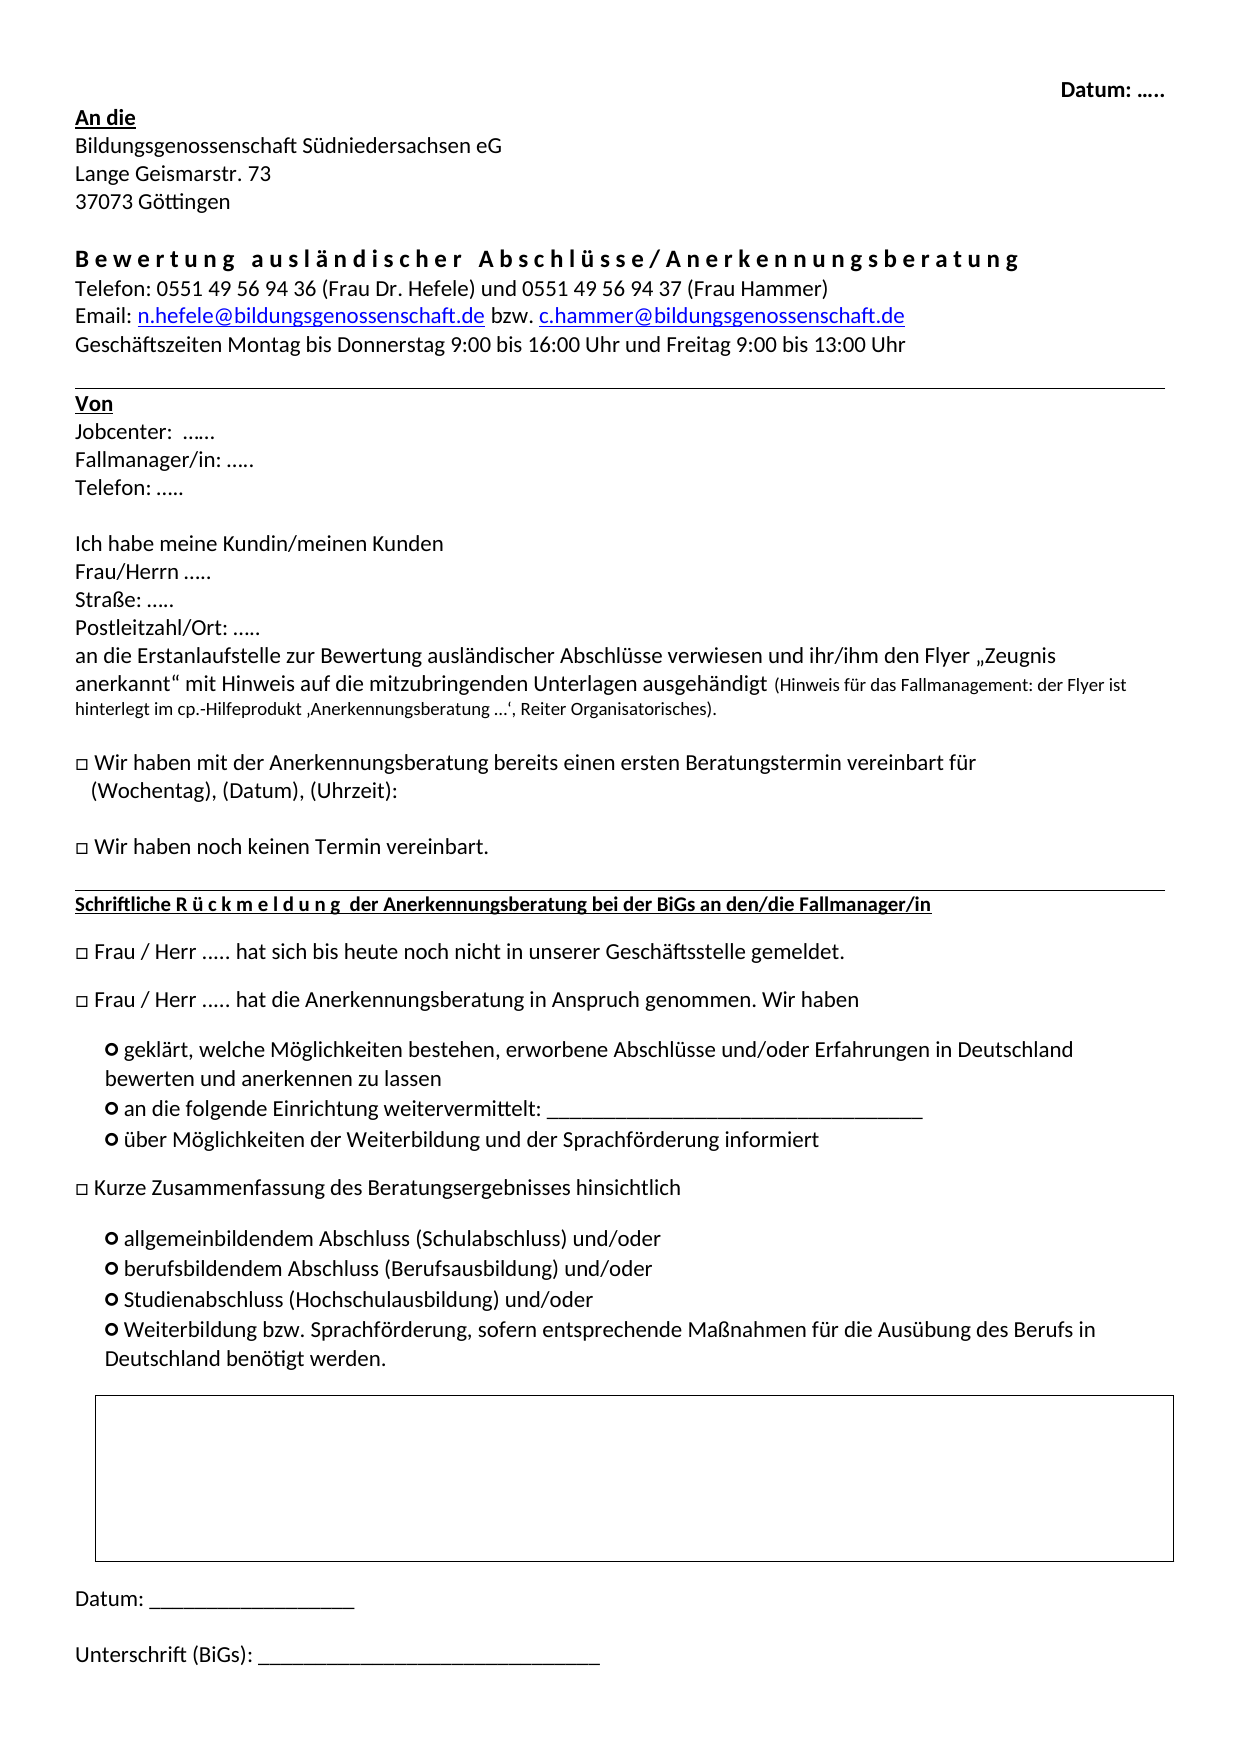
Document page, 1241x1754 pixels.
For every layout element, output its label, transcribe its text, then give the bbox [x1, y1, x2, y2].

text Telefon: 0551 49 56 94 36 (Frau Dr. Hefele) und 0551 49 56 94 37 (Frau Hammer) [75, 274, 1165, 302]
text Email: n.hefele@bildungsgenossenschaft.de bzw. c.hammer@bildungsgenossenschaft.de [75, 302, 1165, 330]
text Unterschrift (BiGs): ______________________________ [75, 1641, 1165, 1668]
text □ Wir haben mit der Anerkennungsberatung bereits einen ersten Beratungstermin vereinbart für [75, 748, 1165, 776]
text An die [75, 103, 1165, 131]
text ○ an die folgende Einrichtung weitervermittelt: _________________________________ [104, 1092, 1165, 1123]
text Bildungsgenossenschaft Südniedersachsen eG [75, 131, 1165, 159]
text B e w e r t u n g a u s l ä n d i s c h e r A b s c h l ü s s e / A n e r k e n n u n g s b e r a t u n g [75, 243, 1165, 274]
text Telefon: ….. [75, 473, 1165, 501]
text Schriftliche R ü c k m e l d u n g der Anerkennungsberatung bei der BiGs an den/die Fallmanager/in [75, 891, 1165, 917]
text Straße: ….. [75, 585, 1165, 613]
text □ Frau / Herr ..... hat die Anerkennungsberatung in Anspruch genommen. Wir haben [75, 985, 1165, 1013]
text ○ Studienabschluss (Hochschulausbildung) und/oder [104, 1283, 1165, 1313]
text Frau/Herrn ….. [75, 557, 1165, 585]
text Lange Geismarstr. 73 [75, 159, 1165, 187]
text Von [75, 389, 1165, 417]
text □ Frau / Herr ..... hat sich bis heute noch nicht in unserer Geschäftsstelle gemeldet. [75, 937, 1165, 965]
text ○ Weiterbildung bzw. Sprachförderung, sofern entsprechende Maßnahmen für die Ausübung des Berufs in Deutschland benötigt werden. [104, 1313, 1165, 1372]
text Geschäftszeiten Montag bis Donnerstag 9:00 bis 16:00 Uhr und Freitag 9:00 bis 13:00 Uhr [75, 330, 1165, 358]
text ○ über Möglichkeiten der Weiterbildung und der Sprachförderung informiert [104, 1123, 1165, 1153]
text □ Wir haben noch keinen Termin vereinbart. [75, 832, 1165, 860]
text Datum: ….. [75, 75, 1165, 103]
text an die Erstanlaufstelle zur Bewertung ausländischer Abschlüsse verwiesen und ihr/ihm den Flyer „Zeugnis anerkannt“ mit Hinweis auf die mitzubringenden Unterlagen ausgehändigt (Hinweis für das Fallmanagement: der Flyer ist hinterlegt im cp.-Hilfeprodukt ‚Anerkennungsberatung …‘, Reiter Organisatorisches). [75, 641, 1165, 720]
text Jobcenter: …… [75, 417, 1165, 445]
text □ Kurze Zusammenfassung des Beratungsergebnisses hinsichtlich [75, 1173, 1165, 1202]
text ○ allgemeinbildendem Abschluss (Schulabschluss) und/oder [104, 1222, 1165, 1252]
text Postleitzahl/Ort: ….. [75, 613, 1165, 641]
text Fallmanager/in: ….. [75, 445, 1165, 473]
text ○ berufsbildendem Abschluss (Berufsausbildung) und/oder [104, 1252, 1165, 1283]
text (Wochentag), (Datum), (Uhrzeit): [75, 776, 1165, 804]
text 37073 Göttingen [75, 187, 1165, 215]
text Datum: __________________ [75, 1584, 1165, 1612]
text Ich habe meine Kundin/meinen Kunden [75, 529, 1165, 557]
text ○ geklärt, welche Möglichkeiten bestehen, erworbene Abschlüsse und/oder Erfahrungen in Deutschland bewerten und anerkennen zu lassen [104, 1034, 1165, 1092]
